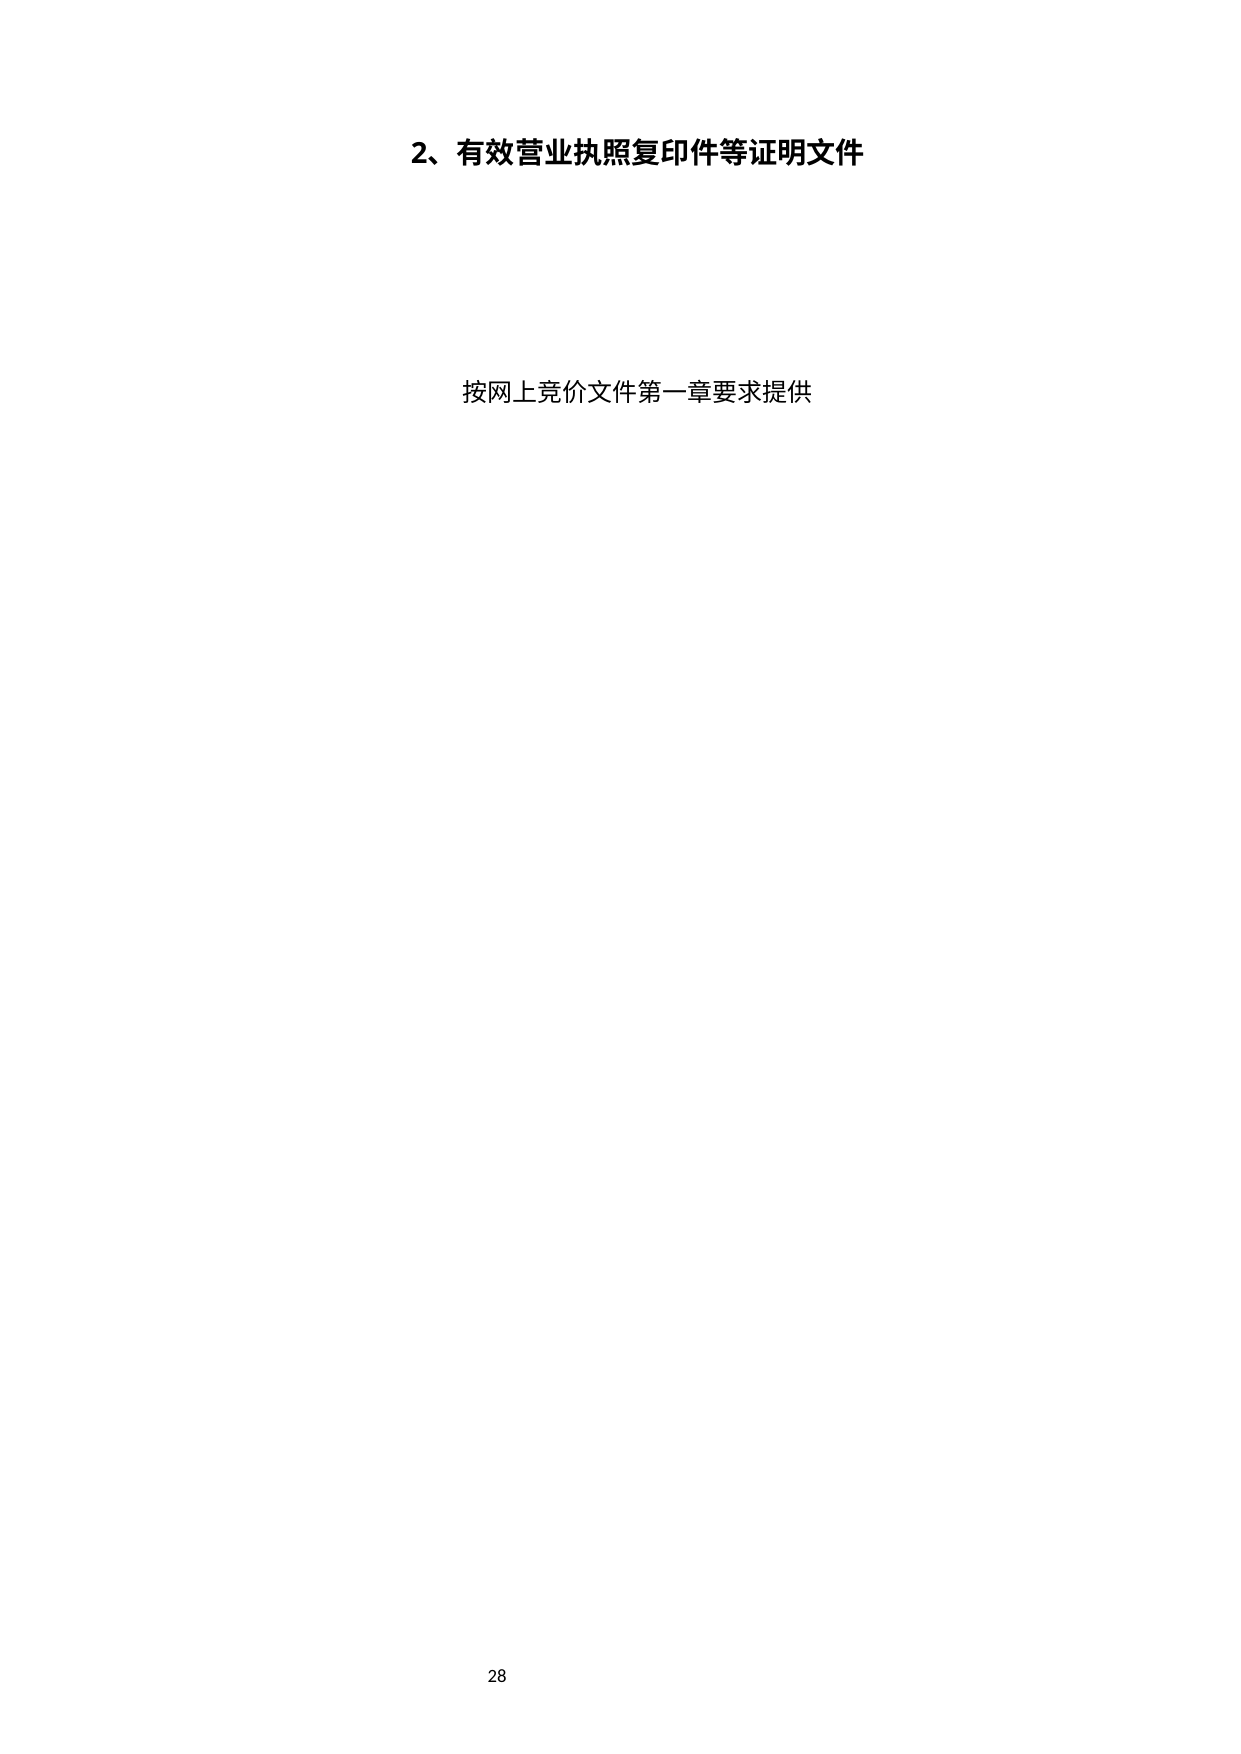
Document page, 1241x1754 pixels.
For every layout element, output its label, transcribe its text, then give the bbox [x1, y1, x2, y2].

text 按网上竞价文件第一章要求提供 [131, 373, 1144, 409]
text 2、有效营业执照复印件等证明文件 [131, 130, 1144, 172]
